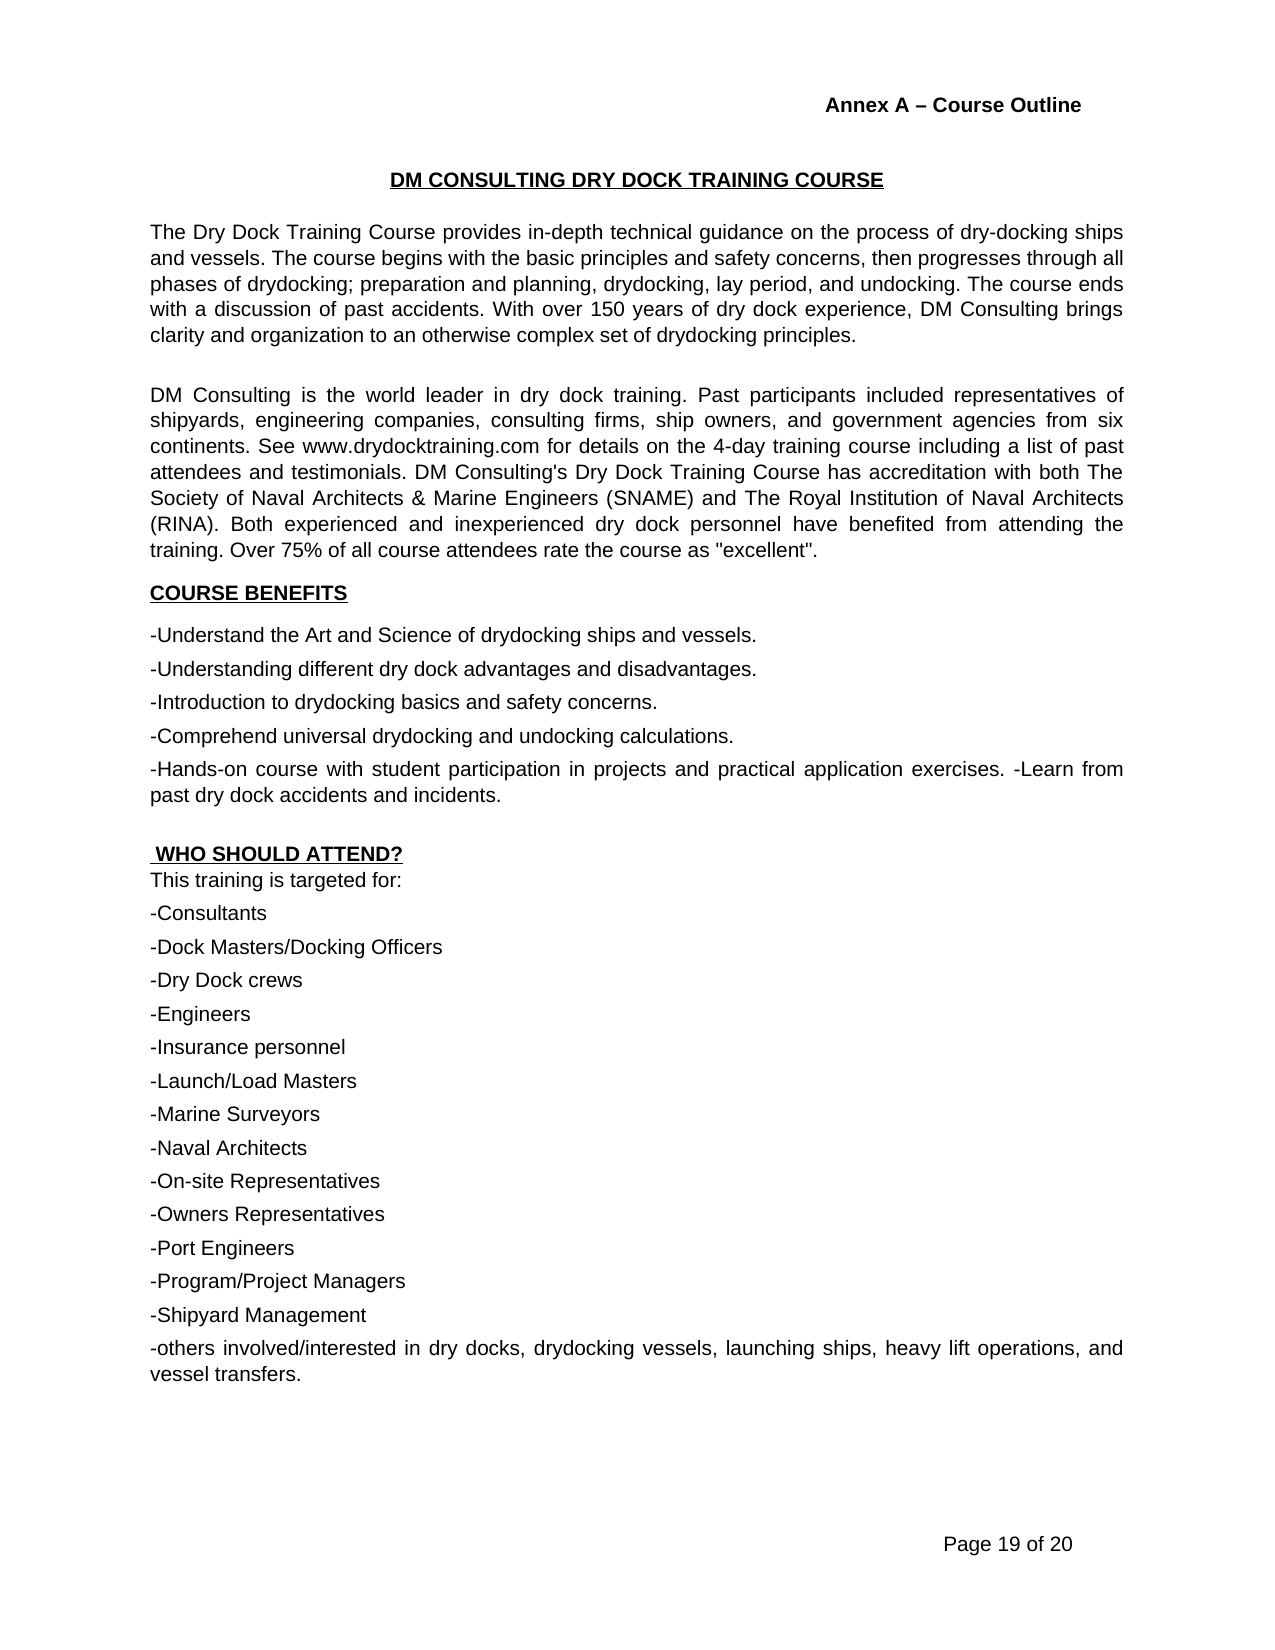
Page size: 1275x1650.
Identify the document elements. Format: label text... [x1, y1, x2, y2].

text -Comprehend universal drydocking and undocking calculations. [150, 723, 1125, 747]
text -Dry Dock crews [150, 968, 1125, 992]
text -Shipyard Management [150, 1302, 1125, 1326]
text -Hands-on course with student participation in projects and practical application exercises. -Learn from past dry dock accidents and incidents. [150, 757, 1125, 807]
text The Dry Dock Training Course provides in-depth technical guidance on the process of dry-docking ships and vessels. The course begins with the basic principles and safety concerns, then progresses through all phases of drydocking; preparation and planning, drydocking, lay period, and undocking. The course ends with a discussion of past accidents. With over 150 years of dry dock experience, DM Consulting brings clarity and organization to an otherwise complex set of drydocking principles. [150, 220, 1125, 347]
text DM CONSULTING DRY DOCK TRAINING COURSE [150, 167, 1124, 191]
text -Dock Masters/Docking Officers [150, 935, 1125, 959]
text -Engineers [150, 1002, 1125, 1026]
text -Understanding different dry dock advantages and disadvantages. [150, 657, 1125, 681]
text -Naval Architects [150, 1135, 1125, 1159]
text -Marine Surveyors [150, 1102, 1125, 1126]
text This training is targeted for: [150, 868, 1125, 892]
text -Insurance personnel [150, 1035, 1125, 1059]
text -Understand the Art and Science of drydocking ships and vessels. [150, 623, 1125, 647]
text -Program/Project Managers [150, 1269, 1125, 1293]
text -On-site Representatives [150, 1169, 1125, 1193]
text -Port Engineers [150, 1236, 1125, 1259]
text -Owners Representatives [150, 1202, 1125, 1226]
text WHO SHOULD ATTEND? [149, 842, 1125, 866]
text COURSE BENEFITS [149, 581, 1125, 605]
subtitle Annex A – Course Outline [825, 92, 1087, 116]
text -Introduction to drydocking basics and safety concerns. [150, 690, 1125, 714]
text DM Consulting is the world leader in dry dock training. Past participants included representatives of shipyards, engineering companies, consulting firms, ship owners, and government agencies from six continents. See www.drydocktraining.com for details on the 4-day training course including a list of past attendees and testimonials. DM Consulting's Dry Dock Training Course has accreditation with both The Society of Naval Architects & Marine Engineers (SNAME) and The Royal Institution of Naval Architects (RINA). Both experienced and inexperienced dry dock personnel have benefited from attending the training. Over 75% of all course attendees rate the course as "excellent". [150, 382, 1125, 561]
text -others involved/interested in dry docks, drydocking vessels, launching ships, heavy lift operations, and vessel transfers. [150, 1336, 1125, 1386]
text -Launch/Load Masters [150, 1068, 1125, 1092]
text -Consultants [150, 901, 1125, 925]
